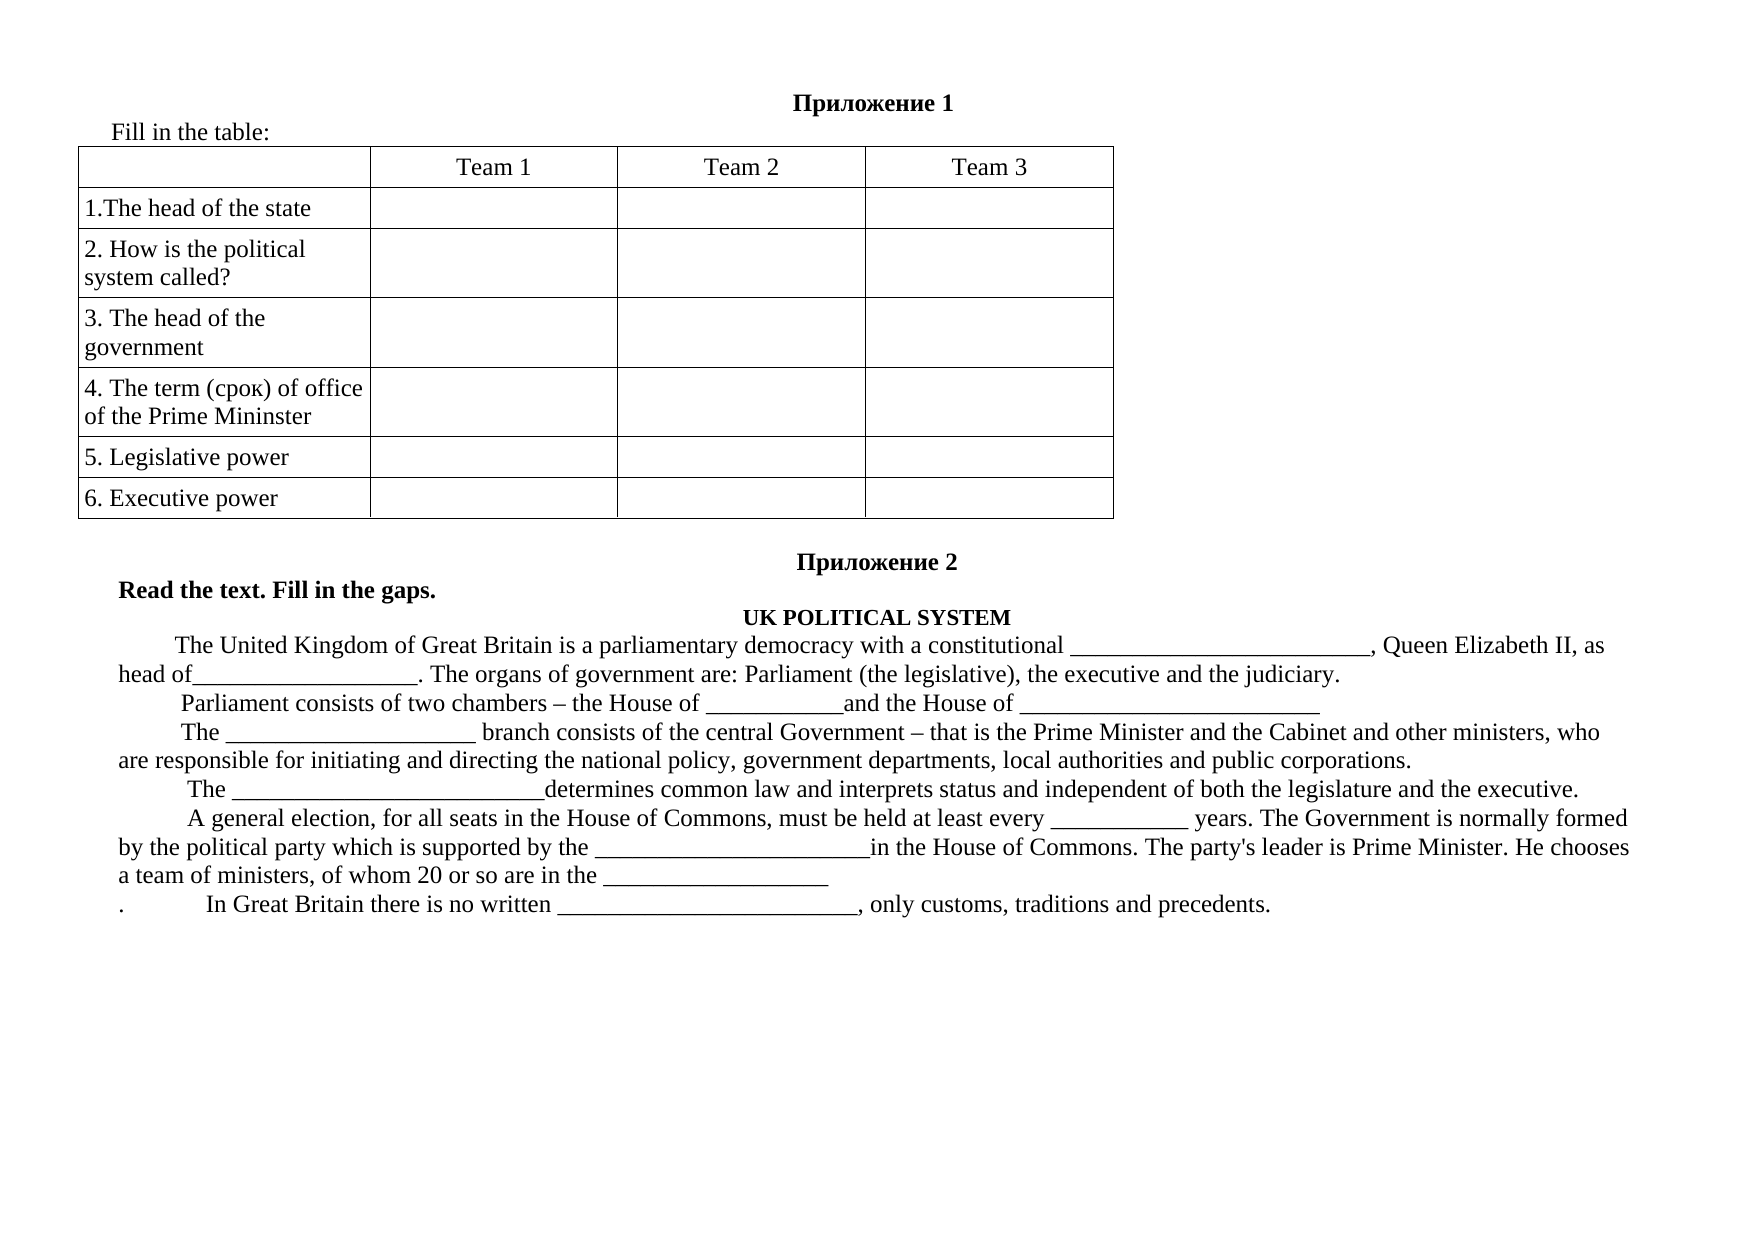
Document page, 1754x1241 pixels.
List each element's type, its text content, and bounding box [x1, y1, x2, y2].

table_cell [866, 229, 1113, 297]
table_cell [866, 478, 1113, 517]
table_cell [866, 298, 1113, 366]
table_cell [371, 478, 617, 517]
text Приложение 1 [111, 88, 1636, 117]
table_cell [371, 298, 617, 366]
table_cell 5. Legislative power [79, 437, 370, 477]
table_cell 3. The head of the government [79, 298, 370, 366]
table_cell [618, 298, 865, 366]
table_cell 1.The head of the state [79, 188, 370, 227]
table_cell 6. Executive power [79, 478, 370, 517]
table_cell [866, 188, 1113, 227]
text . In Great Britain there is no written ________________________, only customs, traditions and precedents. [118, 889, 1636, 918]
text The ____________________ branch consists of the central Government – that is the Prime Minister and the Cabinet and other ministers, who are responsible for initiating and directing the national policy, government departments, local authorities and public corporations. [118, 717, 1636, 774]
text Read the text. Fill in the gaps. [118, 575, 1636, 604]
table_header Team 1 [371, 147, 617, 187]
table_cell [618, 368, 865, 436]
table_cell [618, 188, 865, 227]
text A general election, for all seats in the House of Commons, must be held at least every ___________ years. The Government is normally formed by the political party which is supported by the ______________________in the House of Commons. The party's leader is Prime Minister. He chooses a team of ministers, of whom 20 or so are in the __________________ [118, 803, 1636, 889]
table_cell [371, 437, 617, 477]
table_header Team 3 [866, 147, 1113, 187]
text Parliament consists of two chambers – the House of ___________and the House of ________________________ [118, 688, 1636, 717]
table_cell [866, 368, 1113, 436]
table_cell [618, 229, 865, 297]
table_cell 2. How is the political system called? [79, 229, 370, 297]
table_cell 4. The term (срок) of office of the Prime Mininster [79, 368, 370, 436]
table_cell [371, 229, 617, 297]
text Fill in the table: [111, 117, 1636, 146]
table_cell [618, 437, 865, 477]
table_header [79, 147, 370, 187]
text Приложение 2 [118, 547, 1636, 575]
text The United Kingdom of Great Britain is a parliamentary democracy with a constitutional ________________________, Queen Elizabeth II, as head of__________________. The organs of government are: Parliament (the legislative), the executive and the judiciary. [118, 631, 1636, 688]
table_header Team 2 [618, 147, 865, 187]
table_cell [371, 188, 617, 227]
table_cell [618, 478, 865, 517]
text The _________________________determines common law and interprets status and independent of both the legislature and the executive. [118, 774, 1636, 803]
table_cell [371, 368, 617, 436]
table_cell [866, 437, 1113, 477]
text UK POLITICAL SYSTEM [118, 604, 1636, 631]
